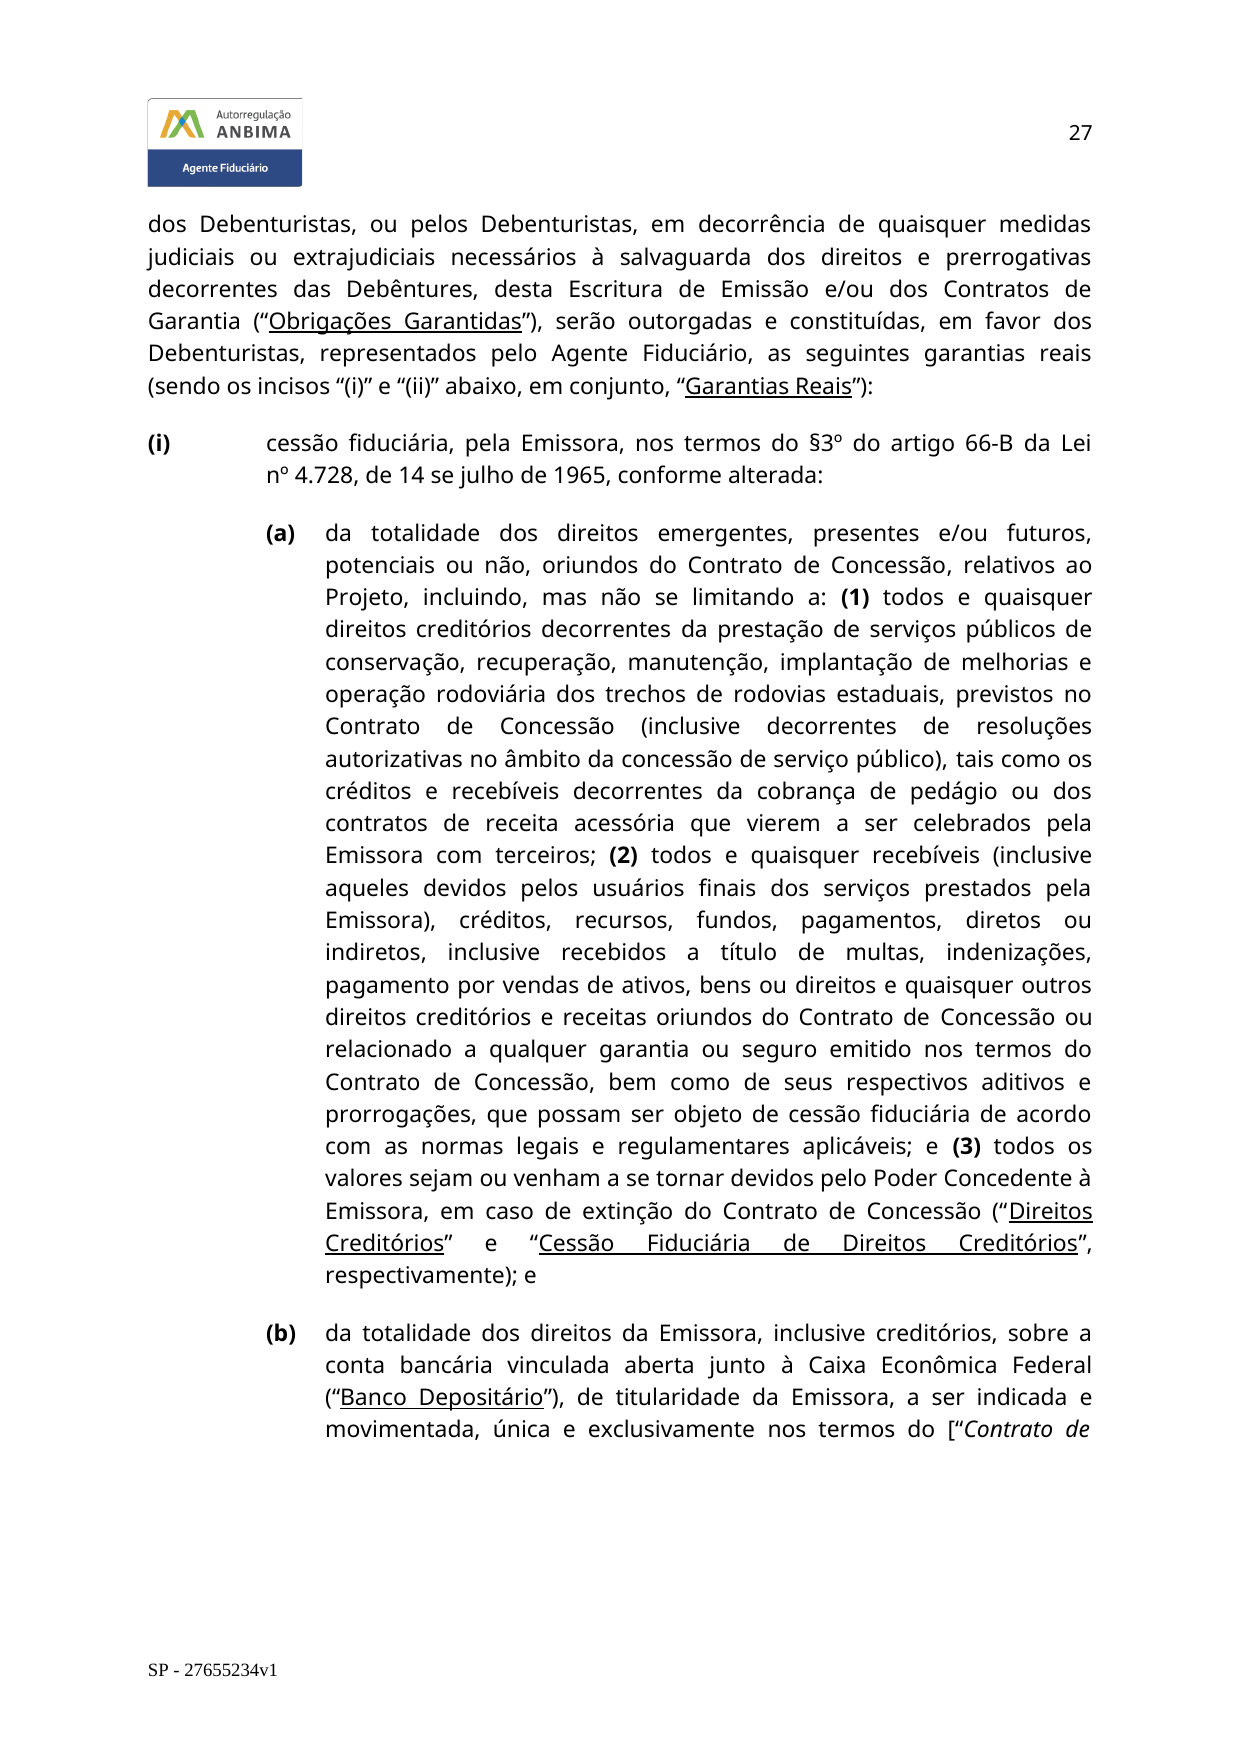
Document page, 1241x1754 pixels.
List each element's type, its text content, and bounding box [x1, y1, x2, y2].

picture [147, 98, 303, 187]
list cessão fiduciária, pela Emissora, nos termos do §3º do artigo 66-B da Lei nº 4.728, de 14 se julho de 1965, conforme alterada: [148, 426, 1092, 490]
text da totalidade dos direitos emergentes, presentes e/ou futuros, potenciais ou não, oriundos do Contrato de Concessão, relativos ao Projeto, incluindo, mas não se limitando a: (1) todos e quaisquer direitos creditórios decorrentes da prestação de serviços públicos de conservação, recuperação, manutenção, implantação de melhorias e operação rodoviária dos trechos de rodovias estaduais, previstos no Contrato de Concessão (inclusive decorrentes de resoluções autorizativas no âmbito da concessão de serviço público), tais como os créditos e recebíveis decorrentes da cobrança de pedágio ou dos contratos de receita acessória que vierem a ser celebrados pela Emissora com terceiros; (2) todos e quaisquer recebíveis (inclusive aqueles devidos pelos usuários finais dos serviços prestados pela Emissora), créditos, recursos, fundos, pagamentos, diretos ou indiretos, inclusive recebidos a título de multas, indenizações, pagamento por vendas de ativos, bens ou direitos e quaisquer outros direitos creditórios e receitas oriundos do Contrato de Concessão ou relacionado a qualquer garantia ou seguro emitido nos termos do Contrato de Concessão, bem como de seus respectivos aditivos e prorrogações, que possam ser objeto de cessão fiduciária de acordo com as normas legais e regulamentares aplicáveis; e (3) todos os valores sejam ou venham a se tornar devidos pelo Poder Concedente à Emissora, em caso de extinção do Contrato de Concessão (“Direitos Creditórios” e “Cessão Fiduciária de Direitos Creditórios”, respectivamente); e [266, 515, 1092, 1290]
